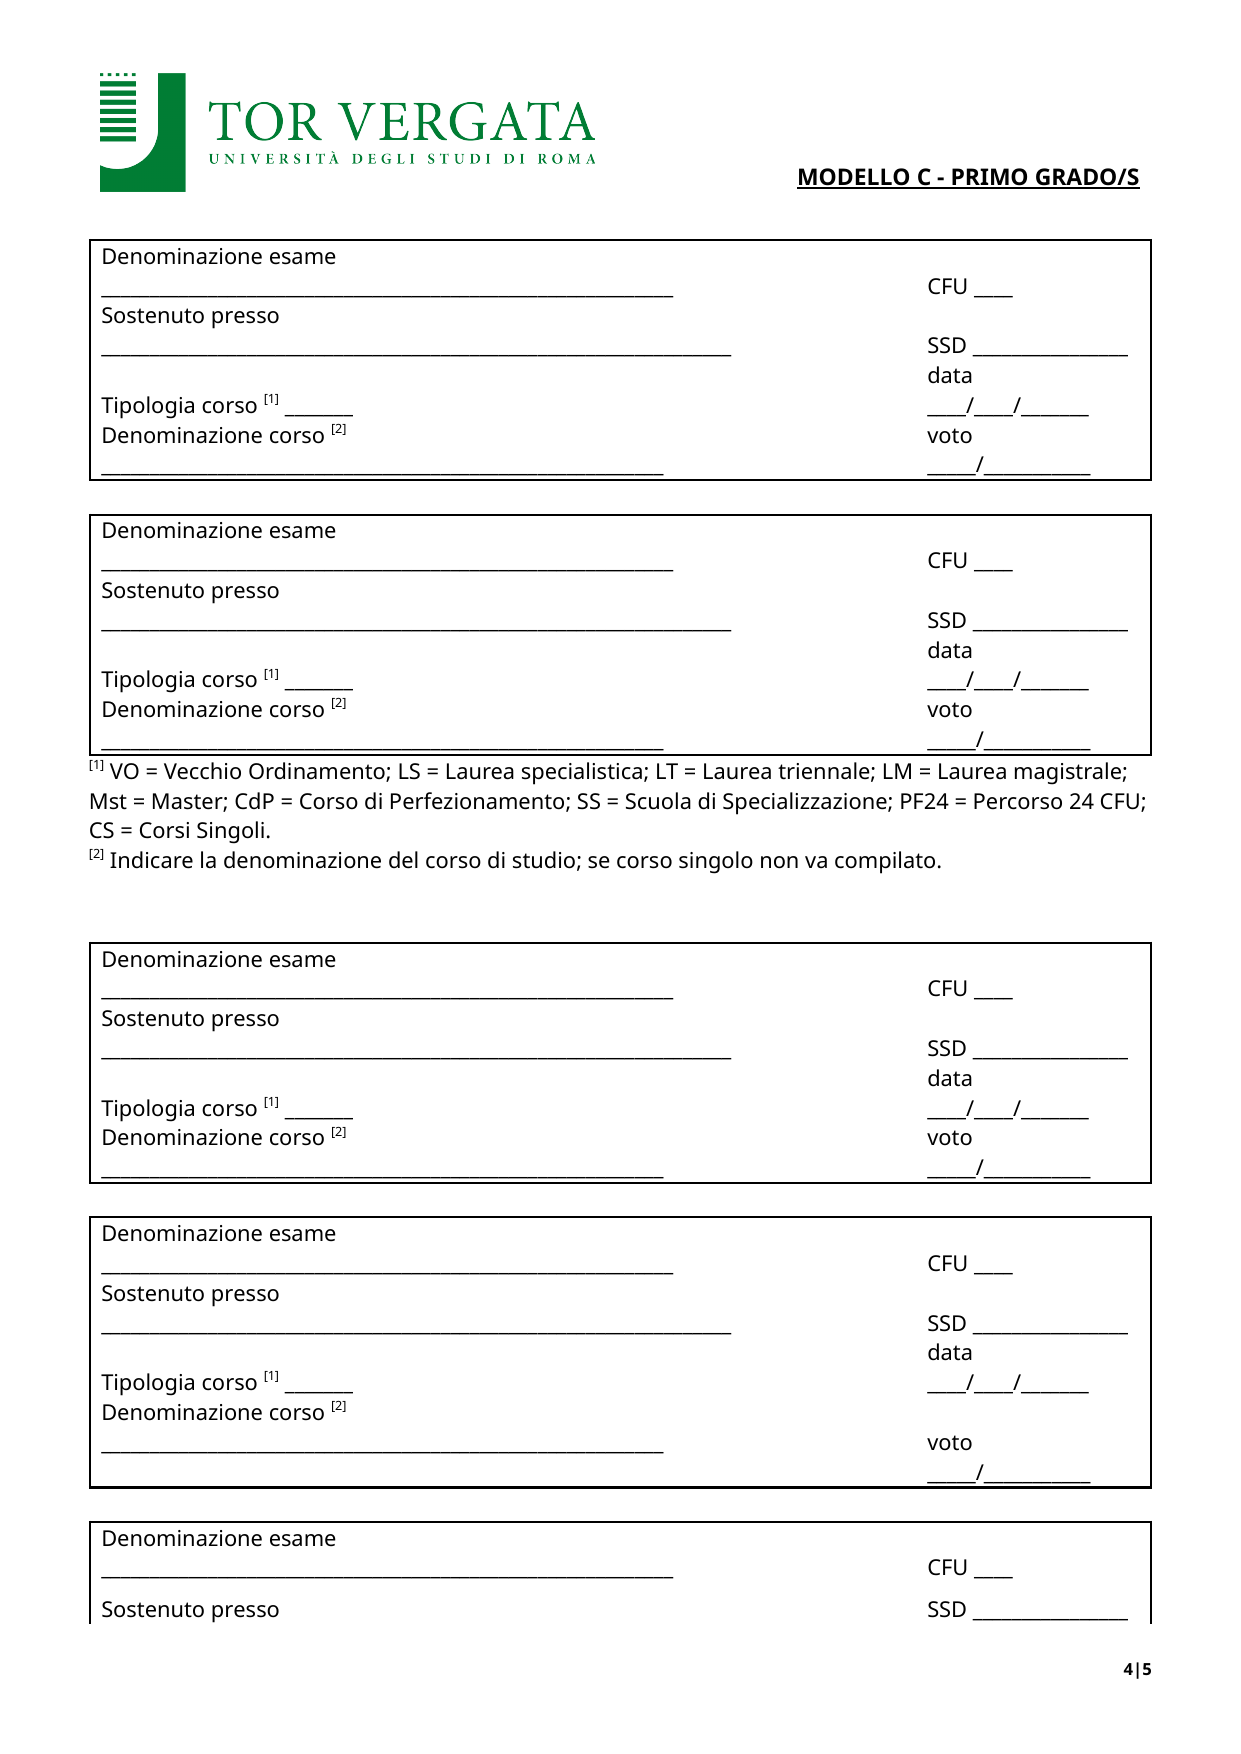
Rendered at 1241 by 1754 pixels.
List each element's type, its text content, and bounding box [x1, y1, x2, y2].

table_cell Sostenuto presso _________________________________________________________________ [91, 1278, 916, 1337]
table_cell SSD ________________ [916, 1582, 1150, 1623]
table_cell voto _____/___________ [916, 420, 1150, 479]
table_header CFU ____ [916, 1523, 1150, 1582]
table_cell voto _____/___________ [916, 694, 1150, 754]
table_cell SSD ________________ [916, 575, 1150, 635]
table_cell data ____/____/_______ [916, 1338, 1150, 1397]
table_header Denominazione esame ___________________________________________________________ [91, 944, 916, 1003]
table_cell Denominazione corso [2] __________________________________________________________ [91, 694, 916, 754]
table_cell Sostenuto presso _________________________________________________________________ [91, 1003, 916, 1063]
table_header CFU ____ [916, 944, 1150, 1003]
table_cell Sostenuto presso _________________________________________________________________ [91, 575, 916, 635]
table_cell Tipologia corso [1] _______ [91, 360, 916, 420]
table_header Denominazione esame ___________________________________________________________ [91, 1523, 916, 1582]
text [1] VO = Vecchio Ordinamento; LS = Laurea specialistica; LT = Laurea triennale; LM = Laurea magistrale; Mst = Master; CdP = Corso di Perfezionamento; SS = Scuola di Specializzazione; PF24 = Percorso 24 CFU; CS = Corsi Singoli. [89, 756, 1152, 845]
table_cell Sostenuto presso _________________________________________________________________ [91, 301, 916, 360]
table_cell data ____/____/_______ [916, 635, 1150, 694]
picture [100, 73, 595, 192]
table_cell SSD ________________ [916, 1278, 1150, 1337]
table_header Denominazione esame ___________________________________________________________ [91, 516, 916, 575]
table_cell Denominazione corso [2] __________________________________________________________ [91, 420, 916, 479]
text [2] Indicare la denominazione del corso di studio; se corso singolo non va compilato. [89, 845, 1152, 875]
table_header CFU ____ [916, 516, 1150, 575]
table_cell voto _____/___________ [916, 1397, 1150, 1486]
table_cell SSD ________________ [916, 1003, 1150, 1063]
table_cell Tipologia corso [1] _______ [91, 1063, 916, 1122]
table_header CFU ____ [916, 1218, 1150, 1278]
table_header CFU ____ [916, 241, 1150, 301]
table_header Denominazione esame ___________________________________________________________ [91, 241, 916, 301]
table_cell data ____/____/_______ [916, 1063, 1150, 1122]
table_cell voto _____/___________ [916, 1123, 1150, 1182]
table_cell Denominazione corso [2] __________________________________________________________ [91, 1123, 916, 1182]
table_cell Denominazione corso [2] __________________________________________________________ [91, 1397, 916, 1486]
table_cell SSD ________________ [916, 301, 1150, 360]
table_header Denominazione esame ___________________________________________________________ [91, 1218, 916, 1278]
table_cell data ____/____/_______ [916, 360, 1150, 420]
table_cell Tipologia corso [1] _______ [91, 1338, 916, 1397]
table_cell Tipologia corso [1] _______ [91, 635, 916, 694]
table_cell Sostenuto presso _________________________________________________________________ [91, 1582, 916, 1623]
